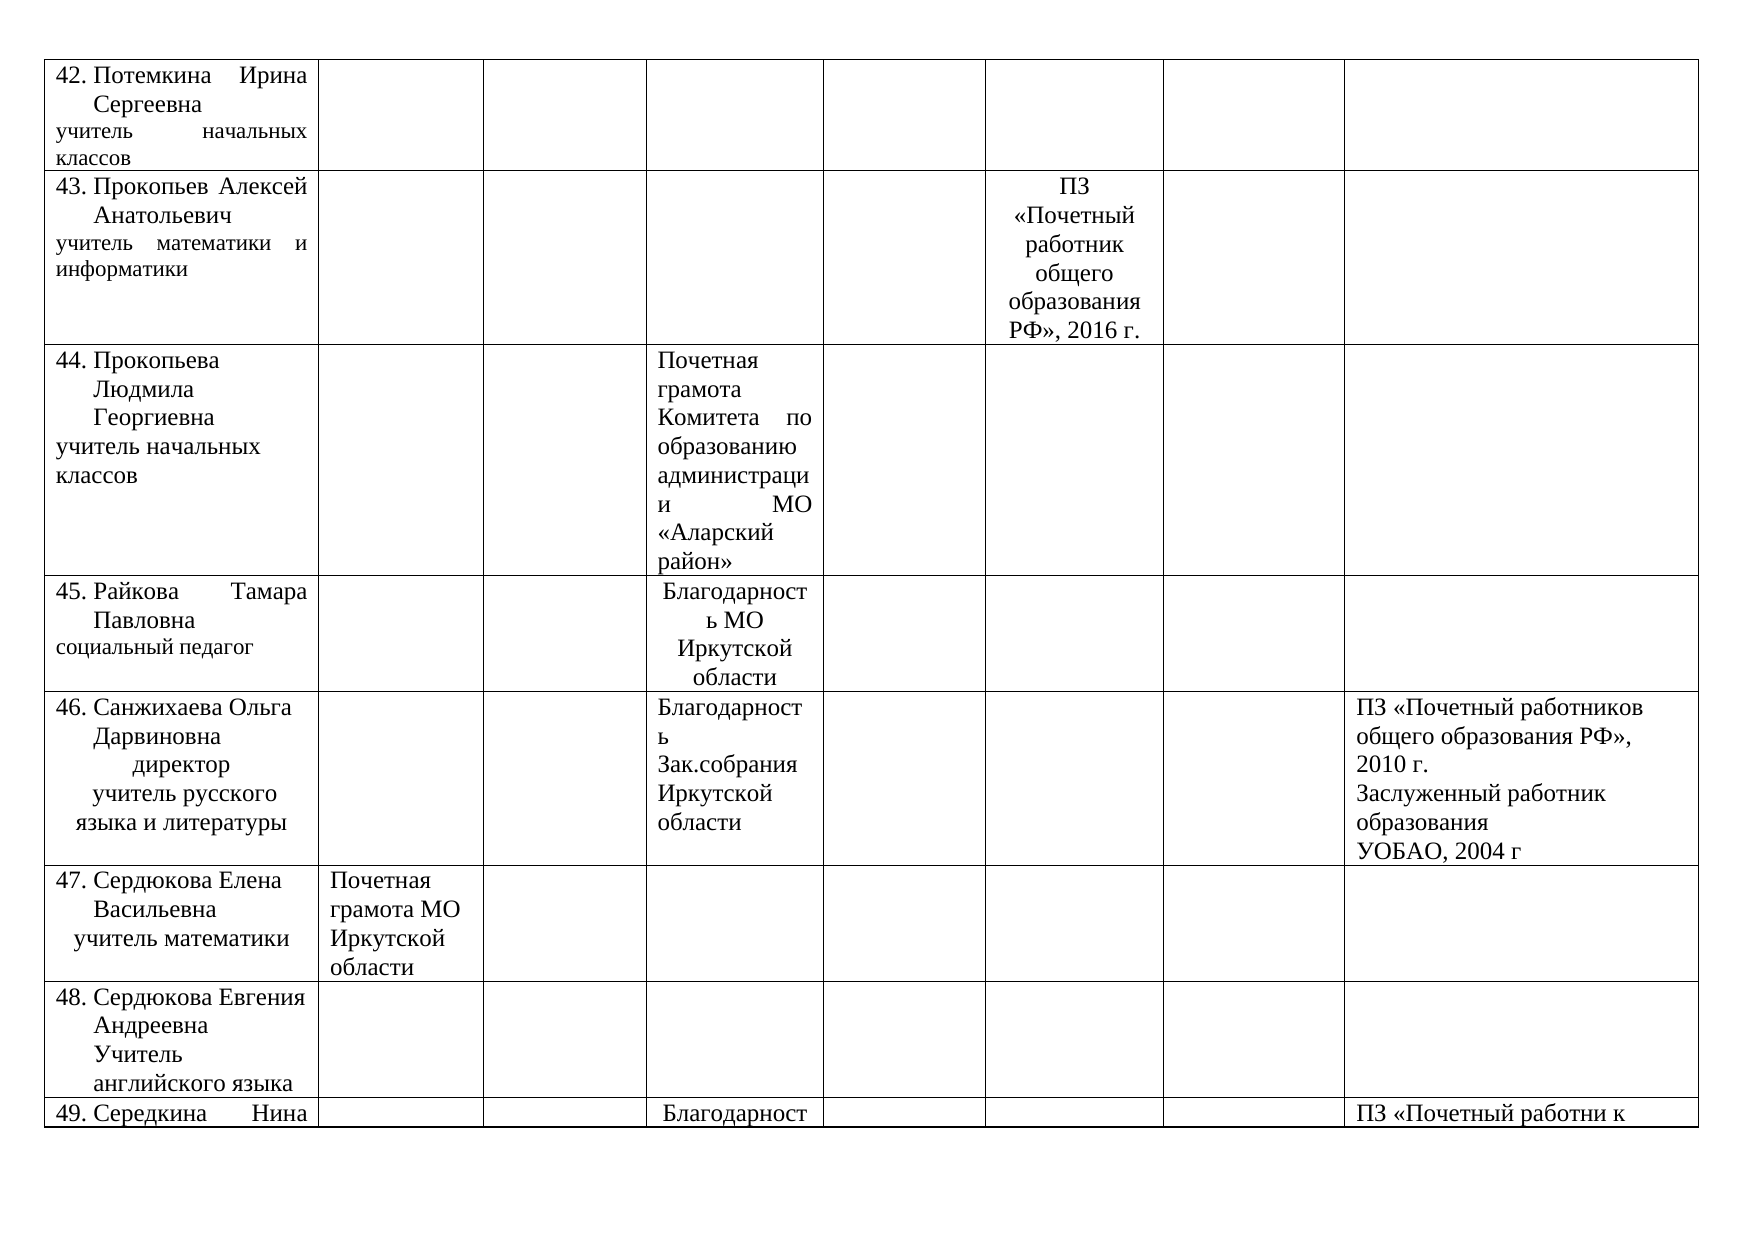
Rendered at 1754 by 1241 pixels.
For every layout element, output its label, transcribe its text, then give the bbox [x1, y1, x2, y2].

table_cell Райкова Тамара Павловна социальный педагог [45, 576, 318, 691]
table_cell [986, 692, 1163, 864]
table_cell Потемкина Ирина Сергеевна учитель начальных классов [45, 60, 318, 170]
table_cell [484, 692, 646, 864]
table_cell [319, 1098, 483, 1126]
table_cell [986, 866, 1163, 981]
table_cell [824, 982, 985, 1097]
table_cell [647, 866, 823, 981]
table_cell [1164, 692, 1344, 864]
table_cell Благодарность МО Иркутской области [647, 576, 823, 691]
table_cell [1345, 576, 1698, 691]
table_cell [484, 1098, 646, 1126]
table_cell [824, 866, 985, 981]
table_cell Почетная грамота МО Иркутской области [319, 866, 483, 981]
table_cell ПЗ «Почетный работников общего образования РФ», . Заслуженный работник образования УОБАО, [1345, 692, 1698, 864]
table_cell [1164, 866, 1344, 981]
table_cell Прокопьева Людмила Георгиевна учитель начальных классов [45, 345, 318, 575]
table_cell [824, 345, 985, 575]
table_cell [647, 60, 823, 170]
table_cell ПЗ «Почетный работник общего образования РФ», . [986, 171, 1163, 344]
table_cell [824, 60, 985, 170]
table_cell [484, 576, 646, 691]
table_cell [986, 1098, 1163, 1126]
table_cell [647, 1098, 823, 1126]
table_cell [1345, 982, 1698, 1097]
table_cell [319, 345, 483, 575]
table_cell [1164, 171, 1344, 344]
table_cell [1164, 345, 1344, 575]
table_cell [319, 692, 483, 864]
table_cell [1345, 866, 1698, 981]
table_cell [986, 345, 1163, 575]
table_cell [824, 171, 985, 344]
table_cell Сердюкова Елена Васильевна учитель математики [45, 866, 318, 981]
table_cell [484, 171, 646, 344]
table_cell [319, 60, 483, 170]
table_cell [647, 171, 823, 344]
table_cell [319, 171, 483, 344]
table_cell [647, 982, 823, 1097]
table_cell [986, 982, 1163, 1097]
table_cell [45, 1098, 318, 1126]
table_cell Почетная грамота Комитета по образованию администрации МО «Аларский район» [647, 345, 823, 575]
table_cell [824, 692, 985, 864]
table_cell [986, 576, 1163, 691]
table_cell [1164, 576, 1344, 691]
table_cell [1345, 60, 1698, 170]
table_cell [1164, 1098, 1344, 1126]
table_cell Прокопьев Алексей Анатольевич учитель математики и информатики [45, 171, 318, 344]
table_cell [484, 982, 646, 1097]
table_cell [1164, 60, 1344, 170]
table_cell [1345, 171, 1698, 344]
table_cell [319, 576, 483, 691]
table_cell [1345, 1098, 1698, 1126]
table_cell [824, 576, 985, 691]
table_cell [986, 60, 1163, 170]
table_cell [484, 866, 646, 981]
table_cell [484, 60, 646, 170]
table_cell [1345, 345, 1698, 575]
table_cell [484, 345, 646, 575]
table_cell [319, 982, 483, 1097]
table_cell [1164, 982, 1344, 1097]
table_cell [824, 1098, 985, 1126]
table_cell Санжихаева Ольга Дарвиновна директор учитель русского языка и литературы [45, 692, 318, 864]
table_cell Благодарность Зак.собрания Иркутской области [647, 692, 823, 864]
table_cell Сердюкова Евгения Андреевна Учитель английского языка [45, 982, 318, 1097]
